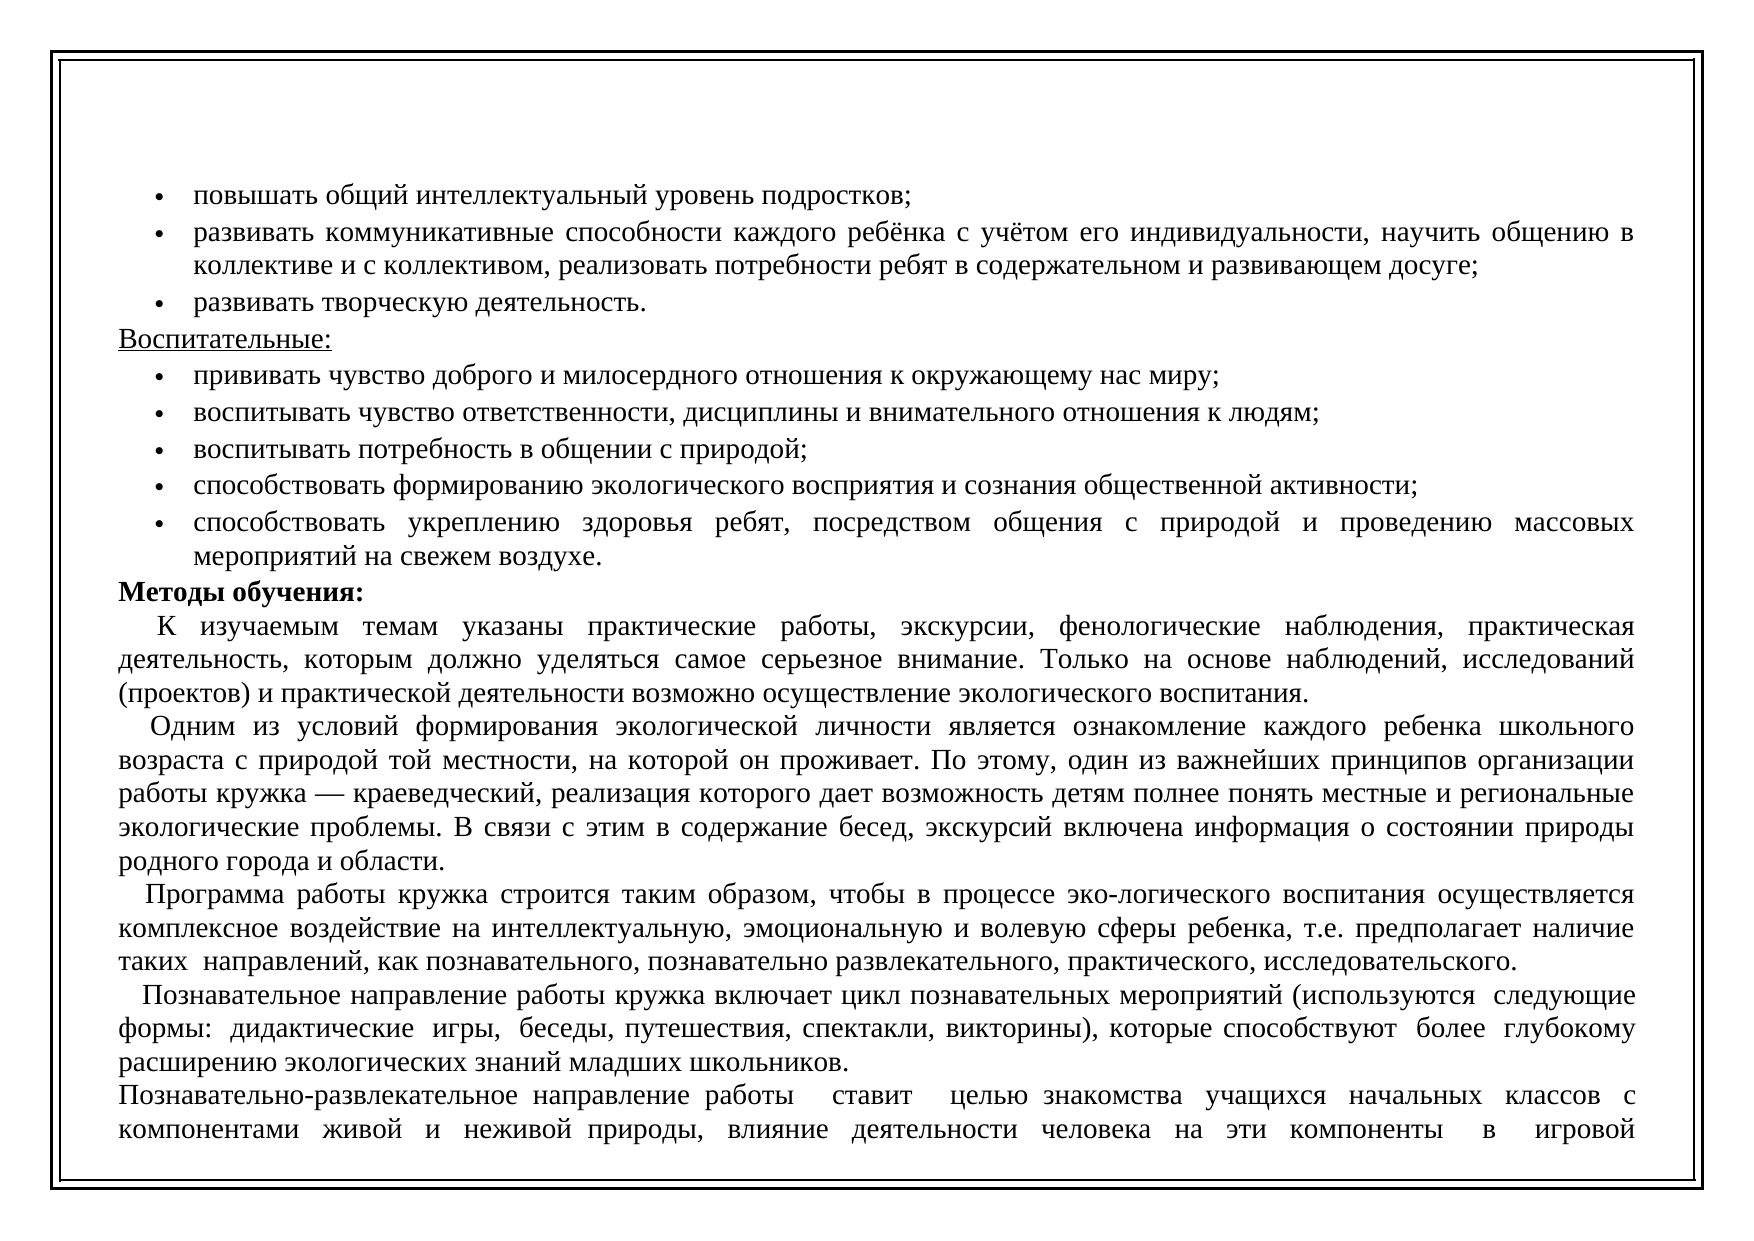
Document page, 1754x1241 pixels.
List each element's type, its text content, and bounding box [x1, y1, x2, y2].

text Программа работы кружка строится таким образом, чтобы в процессе эко-логического воспитания осуществляется комплексное воздействие на интеллектуальную, эмоциональную и волевую сферы ребенка, т.е. предполагает наличие таких направлений, как познавательного, познавательно развлекательного, практического, исследовательского. [118, 876, 1636, 977]
list воспитывать чувство ответственности, дисциплины и внимательного отношения к людям; [156, 394, 1636, 428]
list прививать чувство доброго и милосердного отношения к окружающему нас миру; [156, 357, 1636, 391]
text Методы обучения: [118, 574, 1636, 608]
list воспитывать потребность в общении с природой; [156, 431, 1636, 464]
list способствовать формированию экологического восприятия и сознания общественной активности; [156, 467, 1636, 501]
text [118, 1077, 1636, 1144]
text Одним из условий формирования экологической личности является ознакомление каждого ребенка школьного возраста с природой той местности, на которой он проживает. По этому, один из важнейших принципов организации работы кружка — краеведческий, реализация которого дает возможность детям полнее понять местные и региональные экологические проблемы. В связи с этим в содержание бесед, экскурсий включена информация о состоянии природы родного города и области. [118, 708, 1636, 876]
text К изучаемым темам указаны практические работы, экскурсии, фенологические наблюдения, практическая деятельность, которым должно уделяться самое серьезное внимание. Только на основе наблюдений, исследований (проектов) и практической деятельности возможно осуществление экологического воспитания. [118, 608, 1636, 708]
list способствовать укреплению здоровья ребят, посредством общения с природой и проведению массовых мероприятий на свежем воздухе. [156, 504, 1636, 571]
list повышать общий интеллектуальный уровень подростков; [156, 177, 1636, 211]
text Воспитательные: [118, 321, 1636, 354]
list развивать творческую деятельность. [156, 284, 1636, 318]
text Познавательное направление работы кружка включает цикл познавательных мероприятий (используются следующие формы: дидактические игры, беседы, путешествия, спектакли, викторины), которые способствуют более глубокому расширению экологических знаний младших школьников. [118, 977, 1636, 1077]
list развивать коммуникативные способности каждого ребёнка с учётом его индивидуальности, научить общению в коллективе и с коллективом, реализовать потребности ребят в содержательном и развивающем досуге; [156, 214, 1636, 281]
